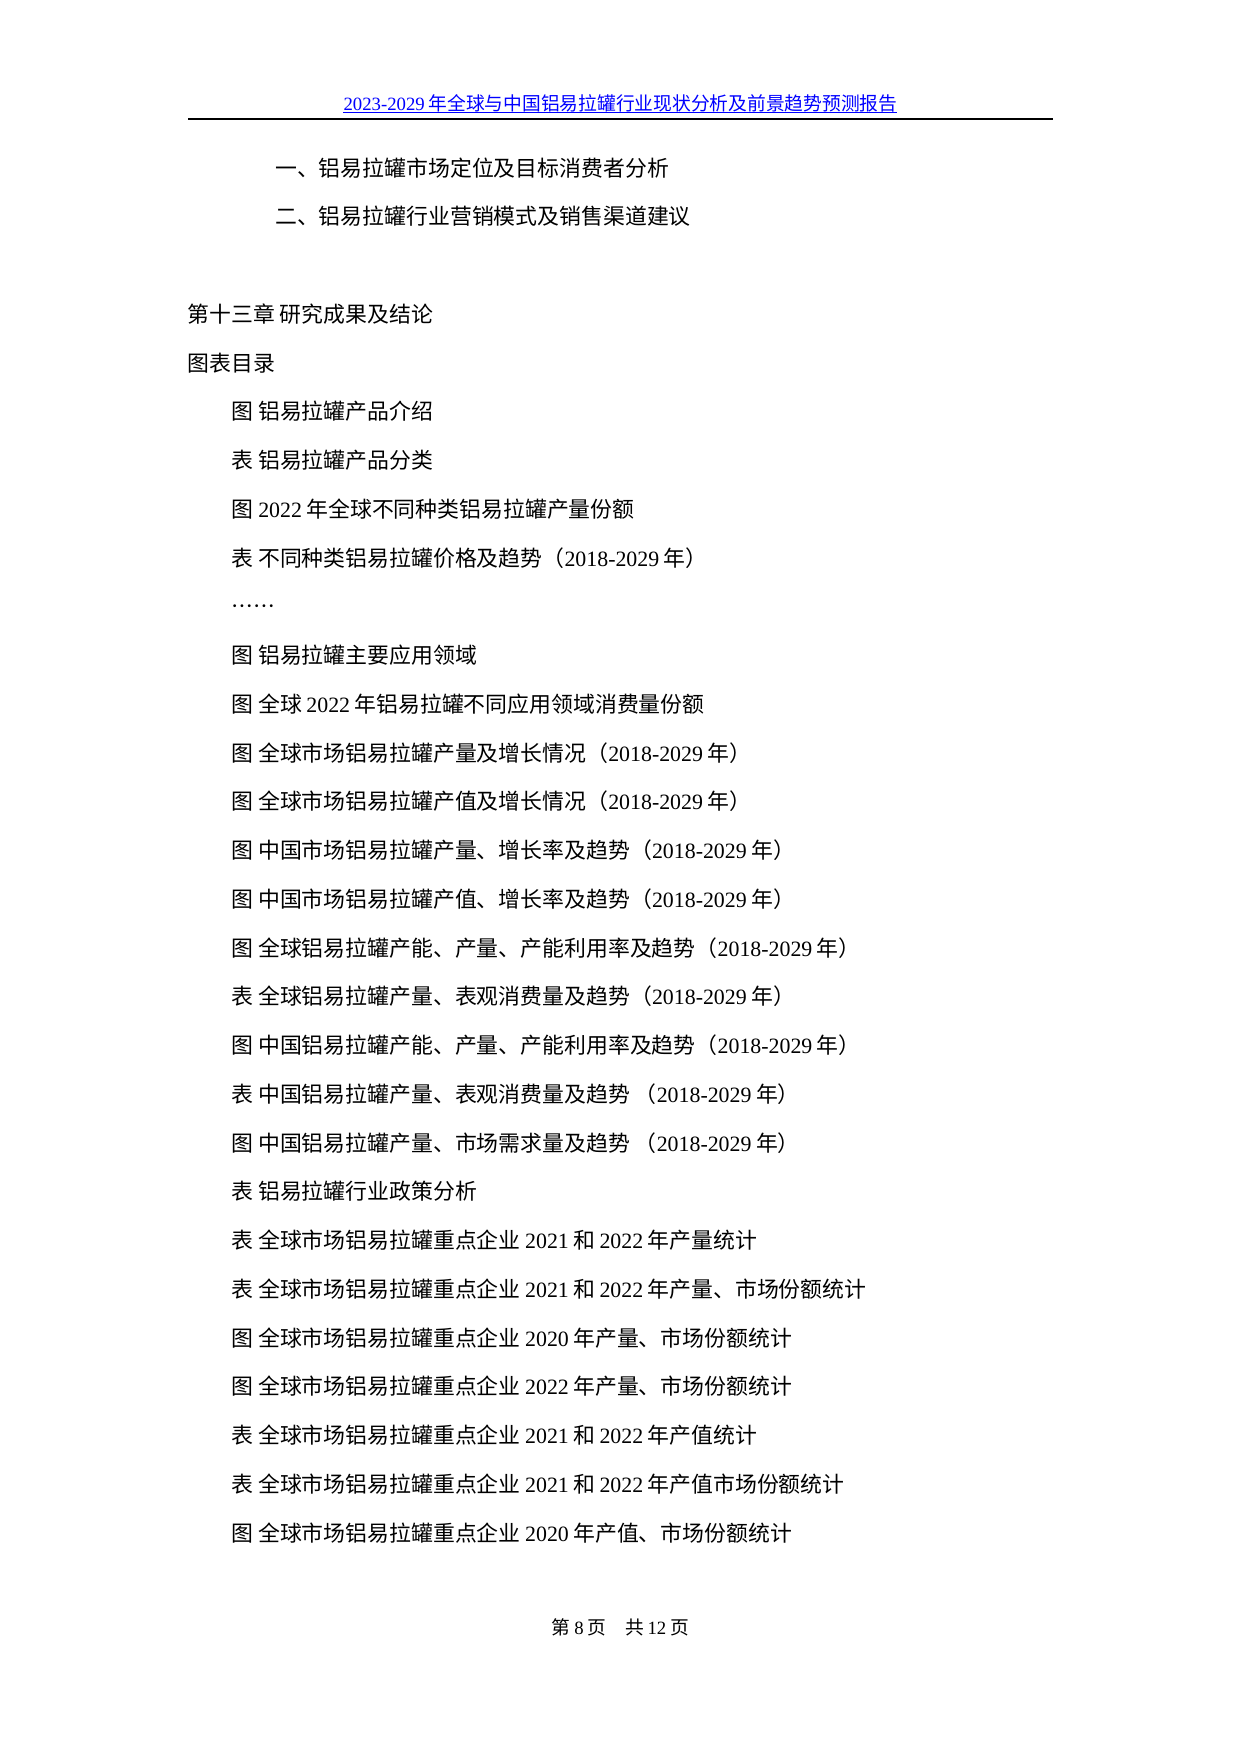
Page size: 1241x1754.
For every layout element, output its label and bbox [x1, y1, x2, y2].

text [187, 150, 1053, 1548]
